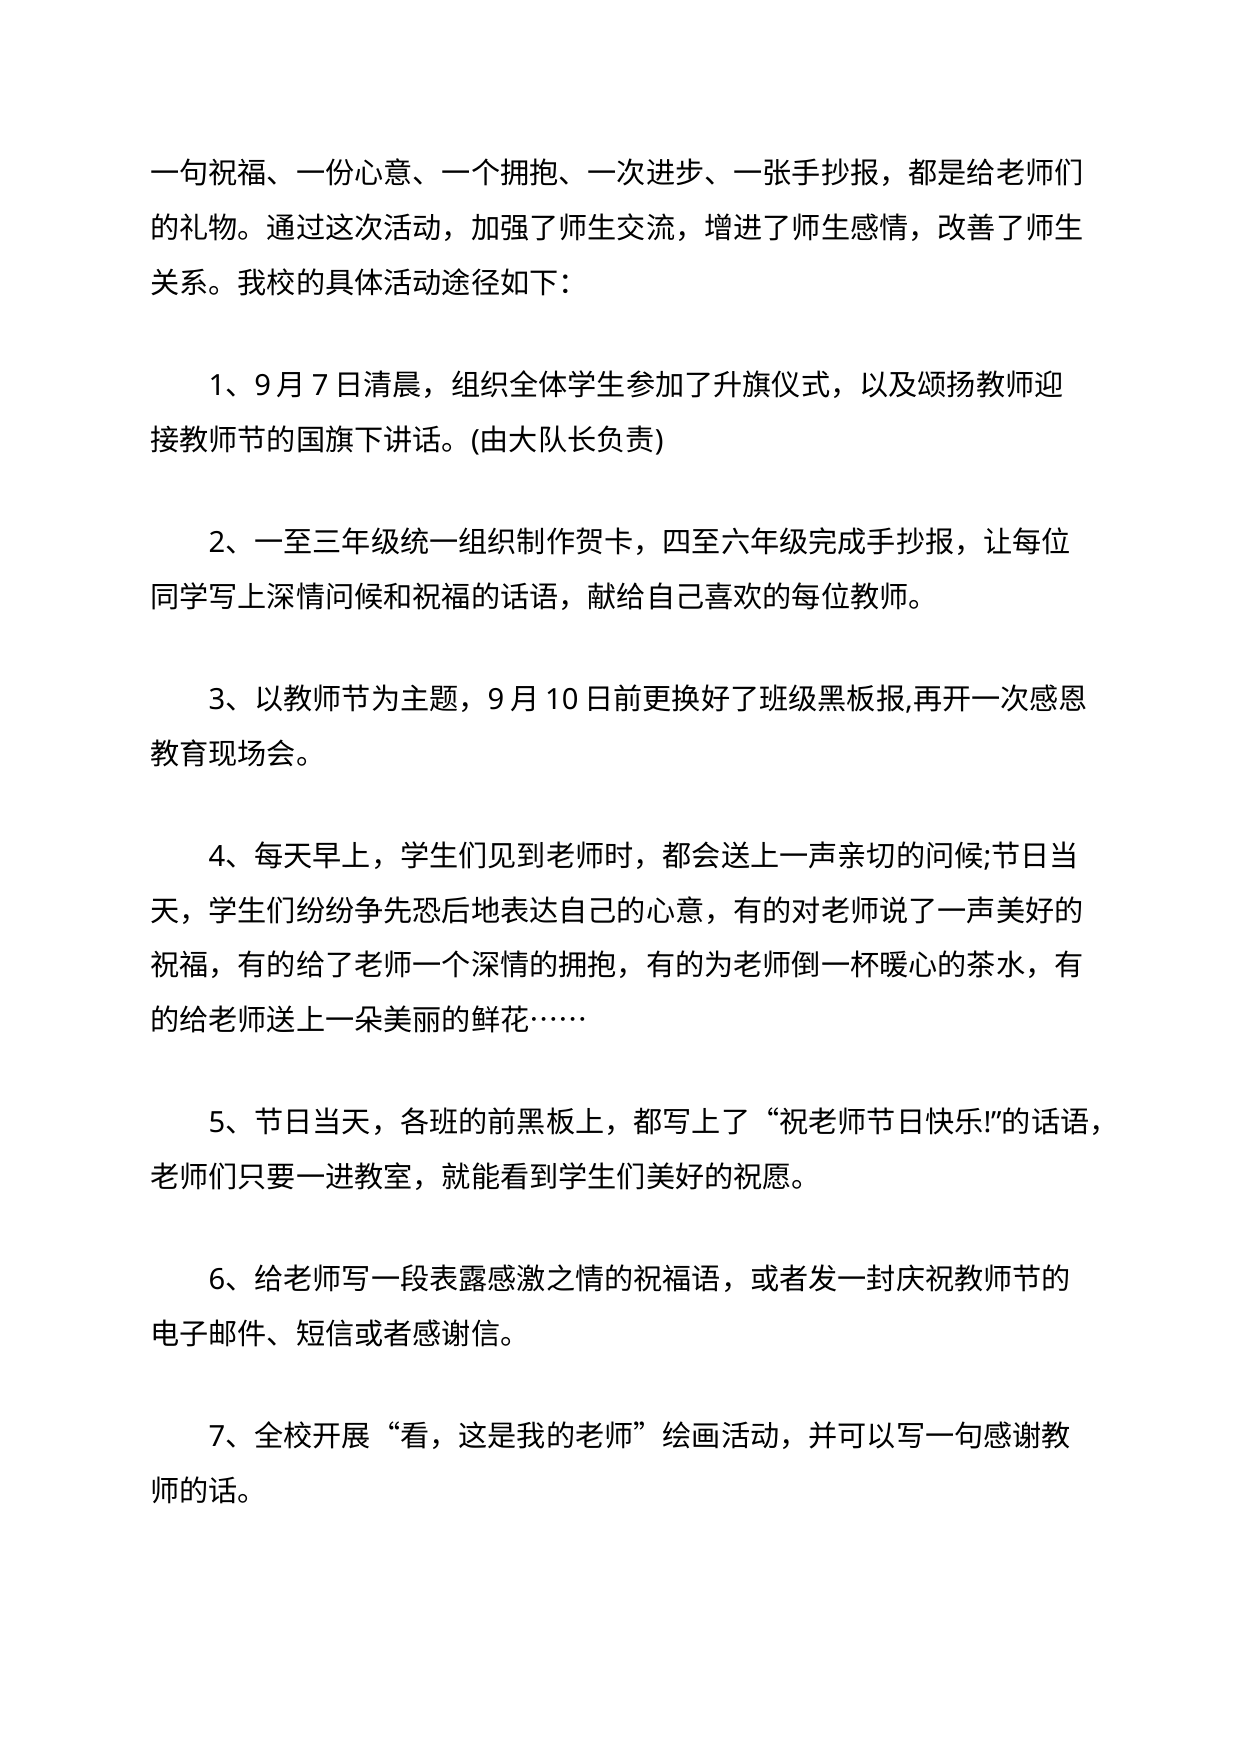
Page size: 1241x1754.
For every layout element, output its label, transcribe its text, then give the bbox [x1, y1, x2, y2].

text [150, 150, 1090, 302]
text 1、9月7日清晨，组织全体学生参加了升旗仪式，以及颂扬教师迎接教师节的国旗下讲话。(由大队长负责) [150, 362, 1090, 459]
text 4、每天早上，学生们见到老师时，都会送上一声亲切的问候;节日当天，学生们纷纷争先恐后地表达自己的心意，有的对老师说了一声美好的祝福，有的给了老师一个深情的拥抱，有的为老师倒一杯暖心的茶水，有的给老师送上一朵美丽的鲜花…… [150, 832, 1090, 1039]
text 7、全校开展“看，这是我的老师”绘画活动，并可以写一句感谢教师的话。 [150, 1412, 1090, 1509]
text 6、给老师写一段表露感激之情的祝福语，或者发一封庆祝教师节的电子邮件、短信或者感谢信。 [150, 1255, 1090, 1353]
text 5、节日当天，各班的前黑板上，都写上了“祝老师节日快乐!”的话语，老师们只要一进教室，就能看到学生们美好的祝愿。 [150, 1099, 1090, 1196]
text 3、以教师节为主题，9月10日前更换好了班级黑板报,再开一次感恩教育现场会。 [150, 675, 1090, 773]
text 2、一至三年级统一组织制作贺卡，四至六年级完成手抄报，让每位同学写上深情问候和祝福的话语，献给自己喜欢的每位教师。 [150, 518, 1090, 616]
